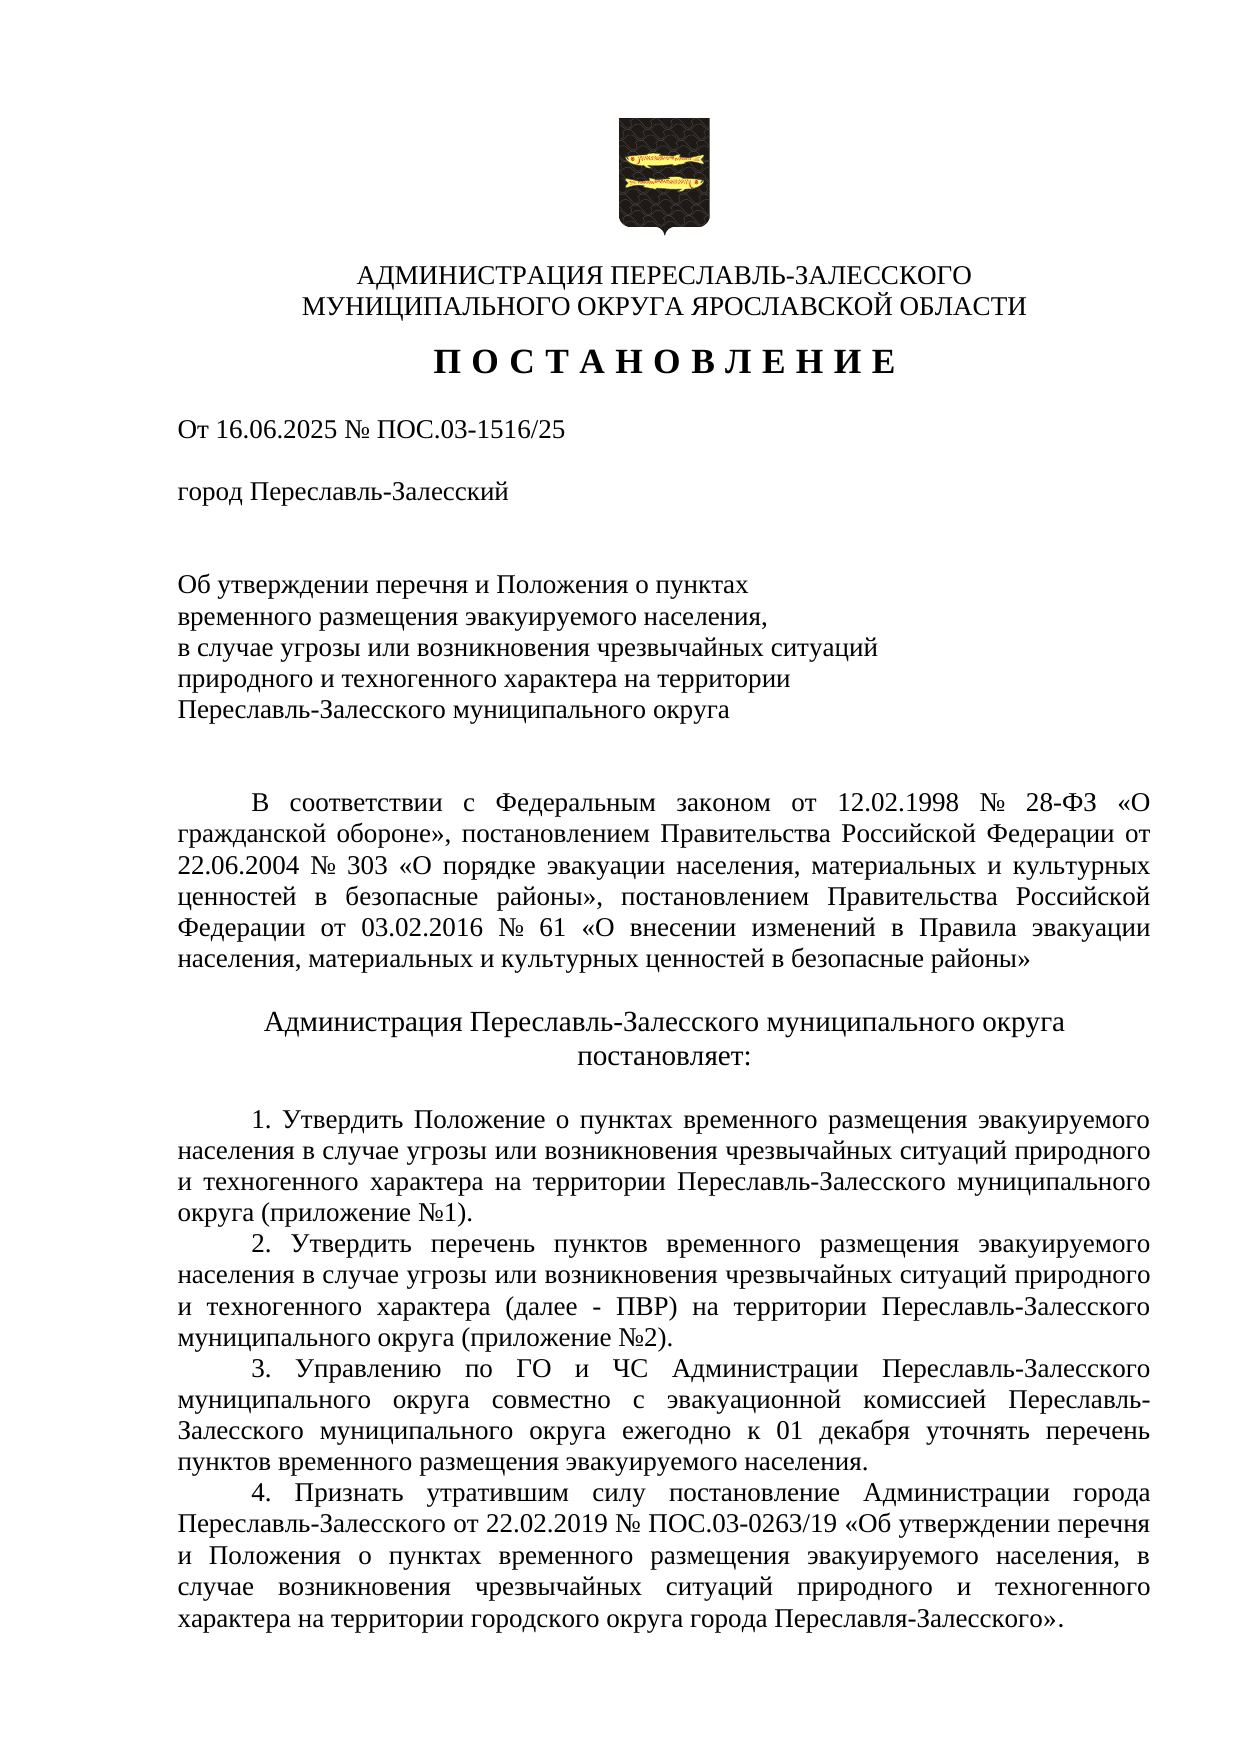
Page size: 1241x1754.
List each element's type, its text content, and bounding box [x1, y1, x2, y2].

subtitle ПОСТАНОВЛЕНИЕ [177, 341, 1152, 382]
text МУНИЦИПАЛЬНОГО ОКРУГА ЯРОСЛАВСКОЙ ОБЛАСТИ [177, 290, 1152, 322]
text 4. Признать утратившим силу постановление Администрации города Переславль-Залесского от 22.02.2019 № ПОС.03-0263/19 «Об утверждении перечня и Положения о пунктах временного размещения эвакуируемого населения, в случае возникновения чрезвычайных ситуаций природного и техногенного характера на территории городского округа города Переславля-Залесского». [177, 1476, 1152, 1634]
text Переславль-Залесского муниципального округа [177, 693, 1152, 724]
text АДМИНИСТРАЦИЯ ПЕРЕСЛАВЛЬ-ЗАЛЕССКОГО [177, 259, 1152, 290]
text природного и техногенного характера на территории [177, 662, 1152, 693]
text временного размещения эвакуируемого населения, [177, 599, 1152, 631]
text 2. Утвердить перечень пунктов временного размещения эвакуируемого населения в случае угрозы или возникновения чрезвычайных ситуаций природного и техногенного характера (далее - ПВР) на территории Переславль-Залесского муниципального округа (приложение №2). [177, 1227, 1152, 1352]
text 1. Утвердить Положение о пунктах временного размещения эвакуируемого населения в случае угрозы или возникновения чрезвычайных ситуаций природного и техногенного характера на территории Переславль-Залесского муниципального округа (приложение №1). [177, 1103, 1152, 1227]
text В соответствии с Федеральным законом от 12.02.1998 № 28-ФЗ «О гражданской обороне», постановлением Правительства Российской Федерации от 22.06.2004 № 303 «О порядке эвакуации населения, материальных и культурных ценностей в безопасные районы», постановлением Правительства Российской Федерации от 03.02.2016 № 61 «О внесении изменений в Правила эвакуации населения, материальных и культурных ценностей в безопасные районы» [177, 786, 1152, 973]
text в случае угрозы или возникновения чрезвычайных ситуаций [177, 631, 1152, 662]
text 3. Управлению по ГО и ЧС Администрации Переславль-Залесского муниципального округа совместно с эвакуационной комиссией Переславль-Залесского муниципального округа ежегодно к 01 декабря уточнять перечень пунктов временного размещения эвакуируемого населения. [177, 1352, 1152, 1476]
text От 16.06.2025 № ПОС.03-1516/25 [177, 413, 1152, 444]
text Администрация Переславль-Залесского муниципального округа постановляет: [177, 1004, 1152, 1072]
text город Переславль-Залесский [177, 475, 1152, 506]
text Об утверждении перечня и Положения о пунктах [177, 568, 1152, 599]
